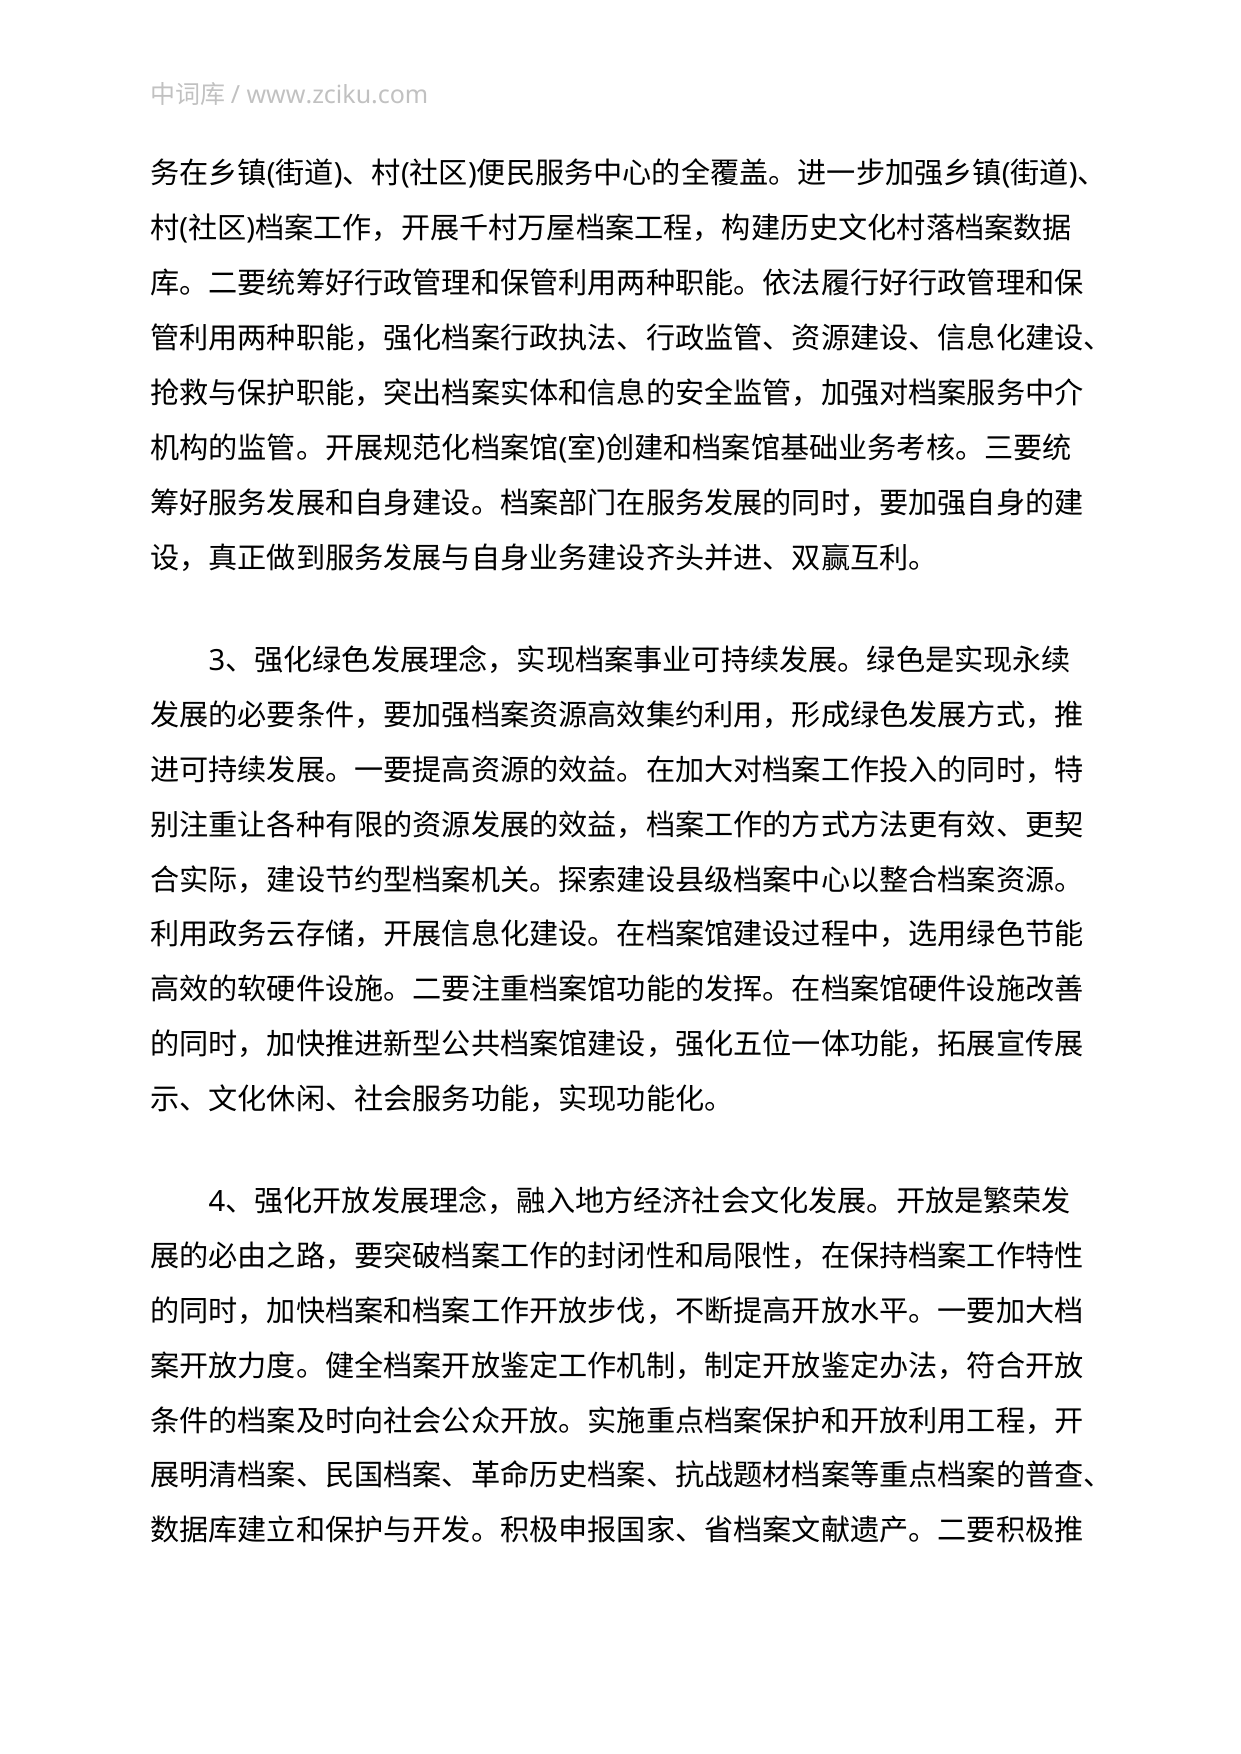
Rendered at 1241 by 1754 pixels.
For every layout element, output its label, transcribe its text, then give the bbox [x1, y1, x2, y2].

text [150, 1177, 1090, 1549]
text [150, 150, 1090, 577]
text 3、强化绿色发展理念，实现档案事业可持续发展。绿色是实现永续发展的必要条件，要加强档案资源高效集约利用，形成绿色发展方式，推进可持续发展。一要提高资源的效益。在加大对档案工作投入的同时，特别注重让各种有限的资源发展的效益，档案工作的方式方法更有效、更契合实际，建设节约型档案机关。探索建设县级档案中心以整合档案资源。利用政务云存储，开展信息化建设。在档案馆建设过程中，选用绿色节能高效的软硬件设施。二要注重档案馆功能的发挥。在档案馆硬件设施改善的同时，加快推进新型公共档案馆建设，强化五位一体功能，拓展宣传展示、文化休闲、社会服务功能，实现功能化。 [150, 636, 1090, 1118]
